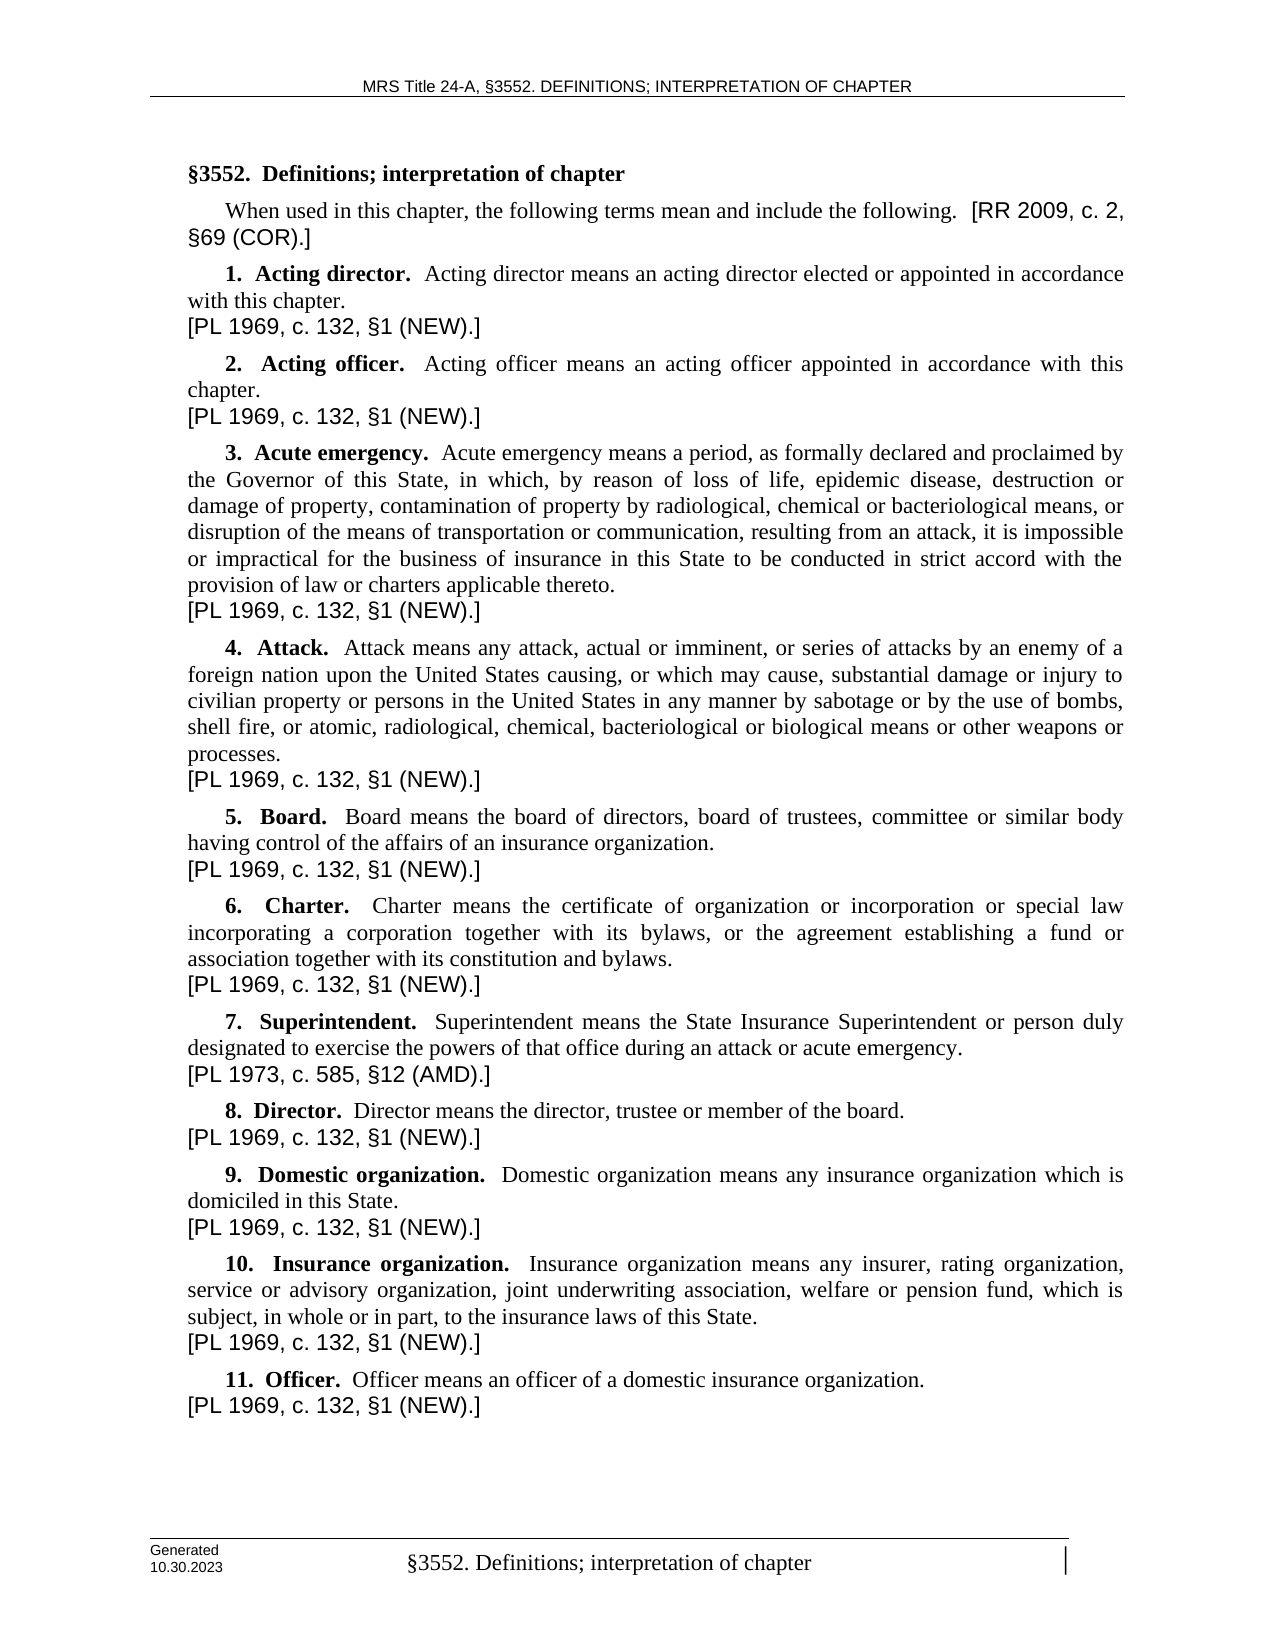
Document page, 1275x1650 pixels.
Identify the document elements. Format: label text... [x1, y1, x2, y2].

text [PL 1969, c. 132, §1 (NEW).] [187, 856, 1125, 882]
text 11. Officer. Officer means an officer of a domestic insurance organization. [187, 1366, 1125, 1392]
text 3. Acute emergency. Acute emergency means a period, as formally declared and proclaimed by the Governor of this State, in which, by reason of loss of life, epidemic disease, destruction or damage of property, contamination of property by radiological, chemical or bacteriological means, or disruption of the means of transportation or communication, resulting from an attack, it is impossible or impractical for the business of insurance in this State to be conducted in strict accord with the provision of law or charters applicable thereto. [187, 439, 1125, 597]
text 5. Board. Board means the board of directors, board of trustees, committee or similar body having control of the affairs of an insurance organization. [187, 803, 1125, 856]
text 8. Director. Director means the director, trustee or member of the board. [187, 1098, 1125, 1124]
text [PL 1969, c. 132, §1 (NEW).] [187, 1392, 1125, 1419]
text 6. Charter. Charter means the certificate of organization or incorporation or special law incorporating a corporation together with its bylaws, or the agreement establishing a fund or association together with its constitution and bylaws. [187, 892, 1125, 971]
text [PL 1969, c. 132, §1 (NEW).] [187, 403, 1125, 429]
text [PL 1969, c. 132, §1 (NEW).] [187, 1213, 1125, 1240]
text [PL 1969, c. 132, §1 (NEW).] [187, 1329, 1125, 1356]
text 7. Superintendent. Superintendent means the State Insurance Superintendent or person duly designated to exercise the powers of that office during an attack or acute emergency. [187, 1008, 1125, 1061]
text When used in this chapter, the following terms mean and include the following. [RR 2009, c. 2, §69 (COR).] [187, 197, 1125, 250]
text [PL 1969, c. 132, §1 (NEW).] [187, 597, 1125, 624]
text [PL 1973, c. 585, §12 (AMD).] [187, 1061, 1125, 1087]
text [PL 1969, c. 132, §1 (NEW).] [187, 1124, 1125, 1150]
text 1. Acting director. Acting director means an acting director elected or appointed in accordance with this chapter. [187, 260, 1125, 313]
text 9. Domestic organization. Domestic organization means any insurance organization which is domiciled in this State. [187, 1161, 1125, 1213]
text [PL 1969, c. 132, §1 (NEW).] [187, 971, 1125, 998]
text [PL 1969, c. 132, §1 (NEW).] [187, 313, 1125, 339]
text 2. Acting officer. Acting officer means an acting officer appointed in accordance with this chapter. [187, 350, 1125, 403]
text 4. Attack. Attack means any attack, actual or imminent, or series of attacks by an enemy of a foreign nation upon the United States causing, or which may cause, substantial damage or injury to civilian property or persons in the United States in any manner by sabotage or by the use of bombs, shell fire, or atomic, radiological, chemical, bacteriological or biological means or other weapons or processes. [187, 634, 1125, 766]
text §3552. Definitions; interpretation of chapter [187, 160, 1125, 187]
text [PL 1969, c. 132, §1 (NEW).] [187, 766, 1125, 792]
text 10. Insurance organization. Insurance organization means any insurer, rating organization, service or advisory organization, joint underwriting association, welfare or pension fund, which is subject, in whole or in part, to the insurance laws of this State. [187, 1250, 1125, 1329]
